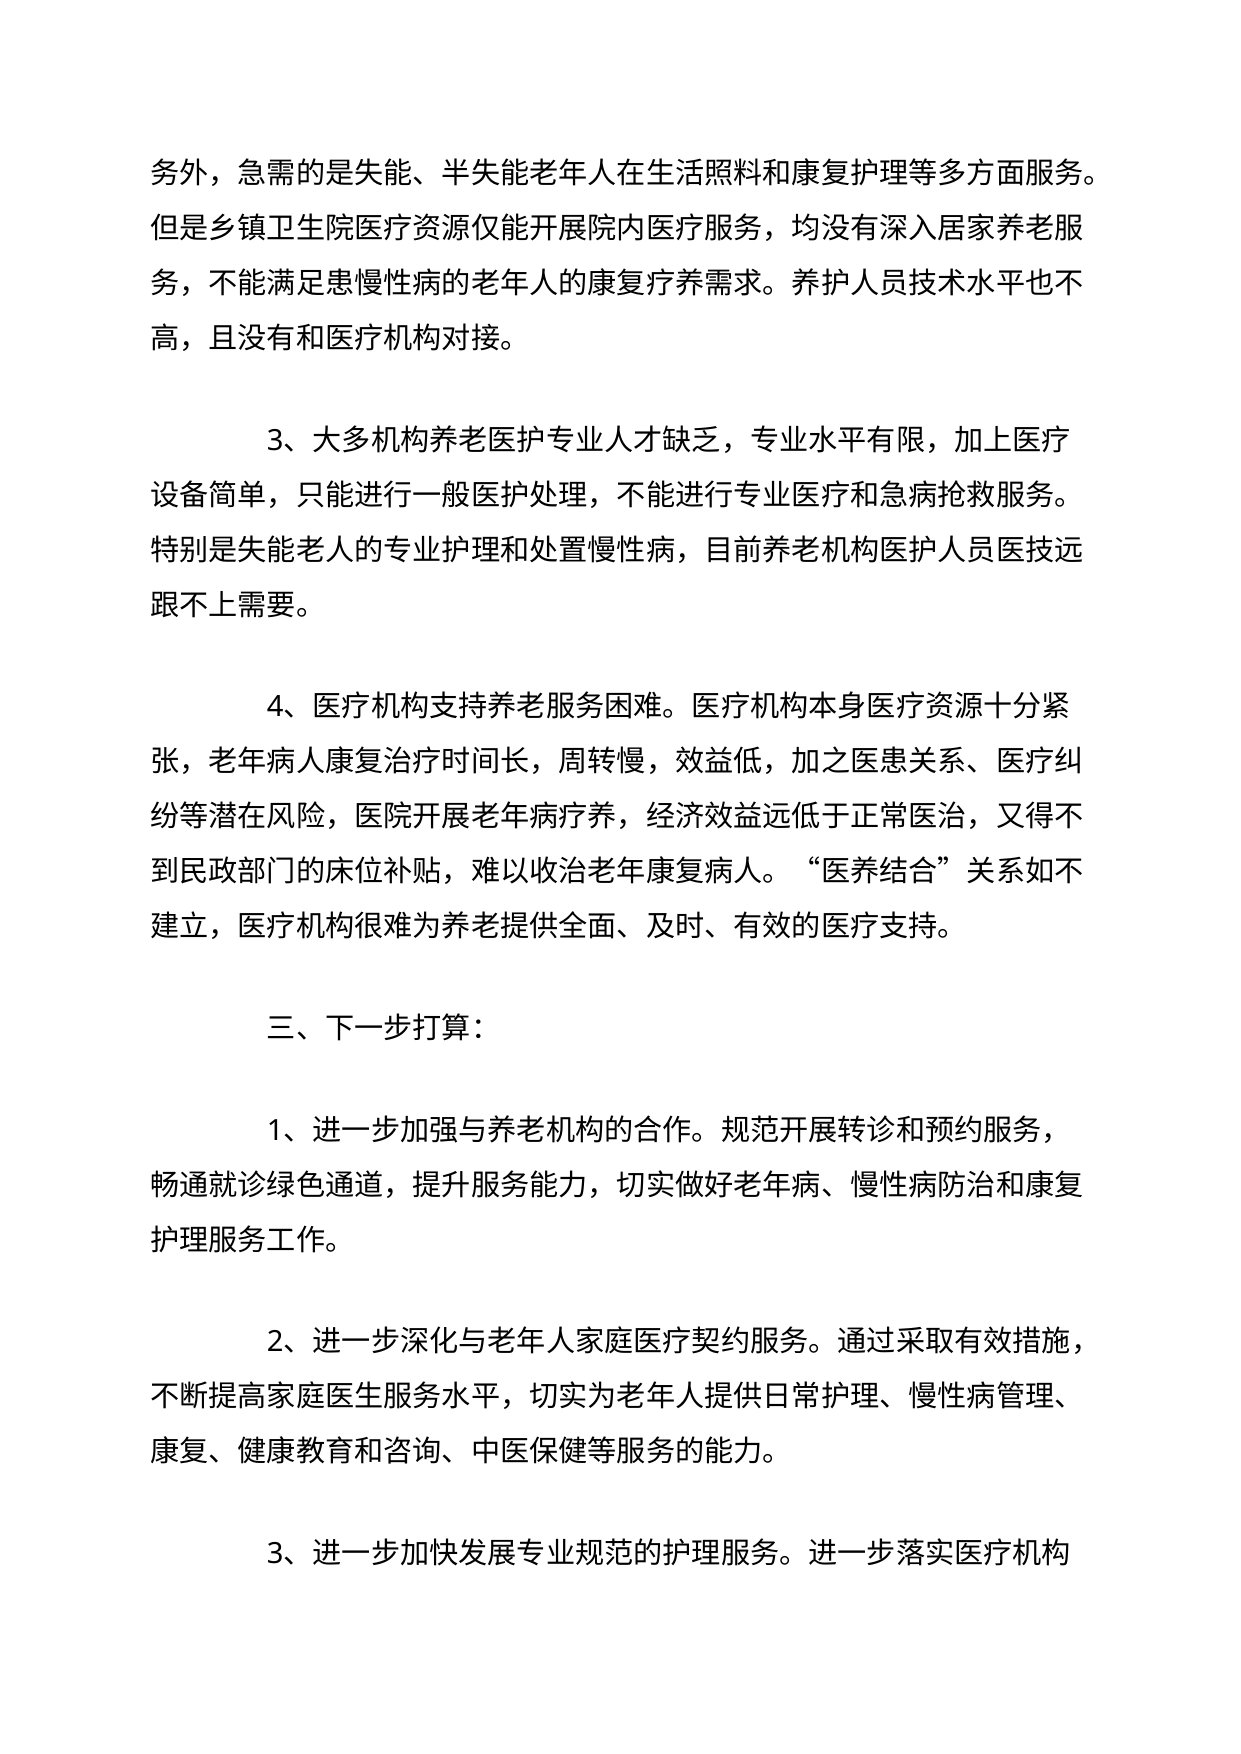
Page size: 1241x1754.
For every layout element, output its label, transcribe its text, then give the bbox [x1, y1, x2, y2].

text 3、大多机构养老医护专业人才缺乏，专业水平有限，加上医疗设备简单，只能进行一般医护处理，不能进行专业医疗和急病抢救服务。特别是失能老人的专业护理和处置慢性病，目前养老机构医护人员医技远跟不上需要。 [150, 416, 1090, 623]
text 三、下一步打算： [150, 1004, 1090, 1047]
text 4、医疗机构支持养老服务困难。医疗机构本身医疗资源十分紧张，老年病人康复治疗时间长，周转慢，效益低，加之医患关系、医疗纠纷等潜在风险，医院开展老年病疗养，经济效益远低于正常医治，又得不到民政部门的床位补贴，难以收治老年康复病人。“医养结合”关系如不建立，医疗机构很难为养老提供全面、及时、有效的医疗支持。 [150, 683, 1090, 945]
text 2、进一步深化与老年人家庭医疗契约服务。通过采取有效措施，不断提高家庭医生服务水平，切实为老年人提供日常护理、慢性病管理、康复、健康教育和咨询、中医保健等服务的能力。 [150, 1318, 1090, 1470]
text 1、进一步加强与养老机构的合作。规范开展转诊和预约服务，畅通就诊绿色通道，提升服务能力，切实做好老年病、慢性病防治和康复护理服务工作。 [150, 1106, 1090, 1258]
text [150, 1529, 1090, 1572]
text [150, 150, 1090, 357]
